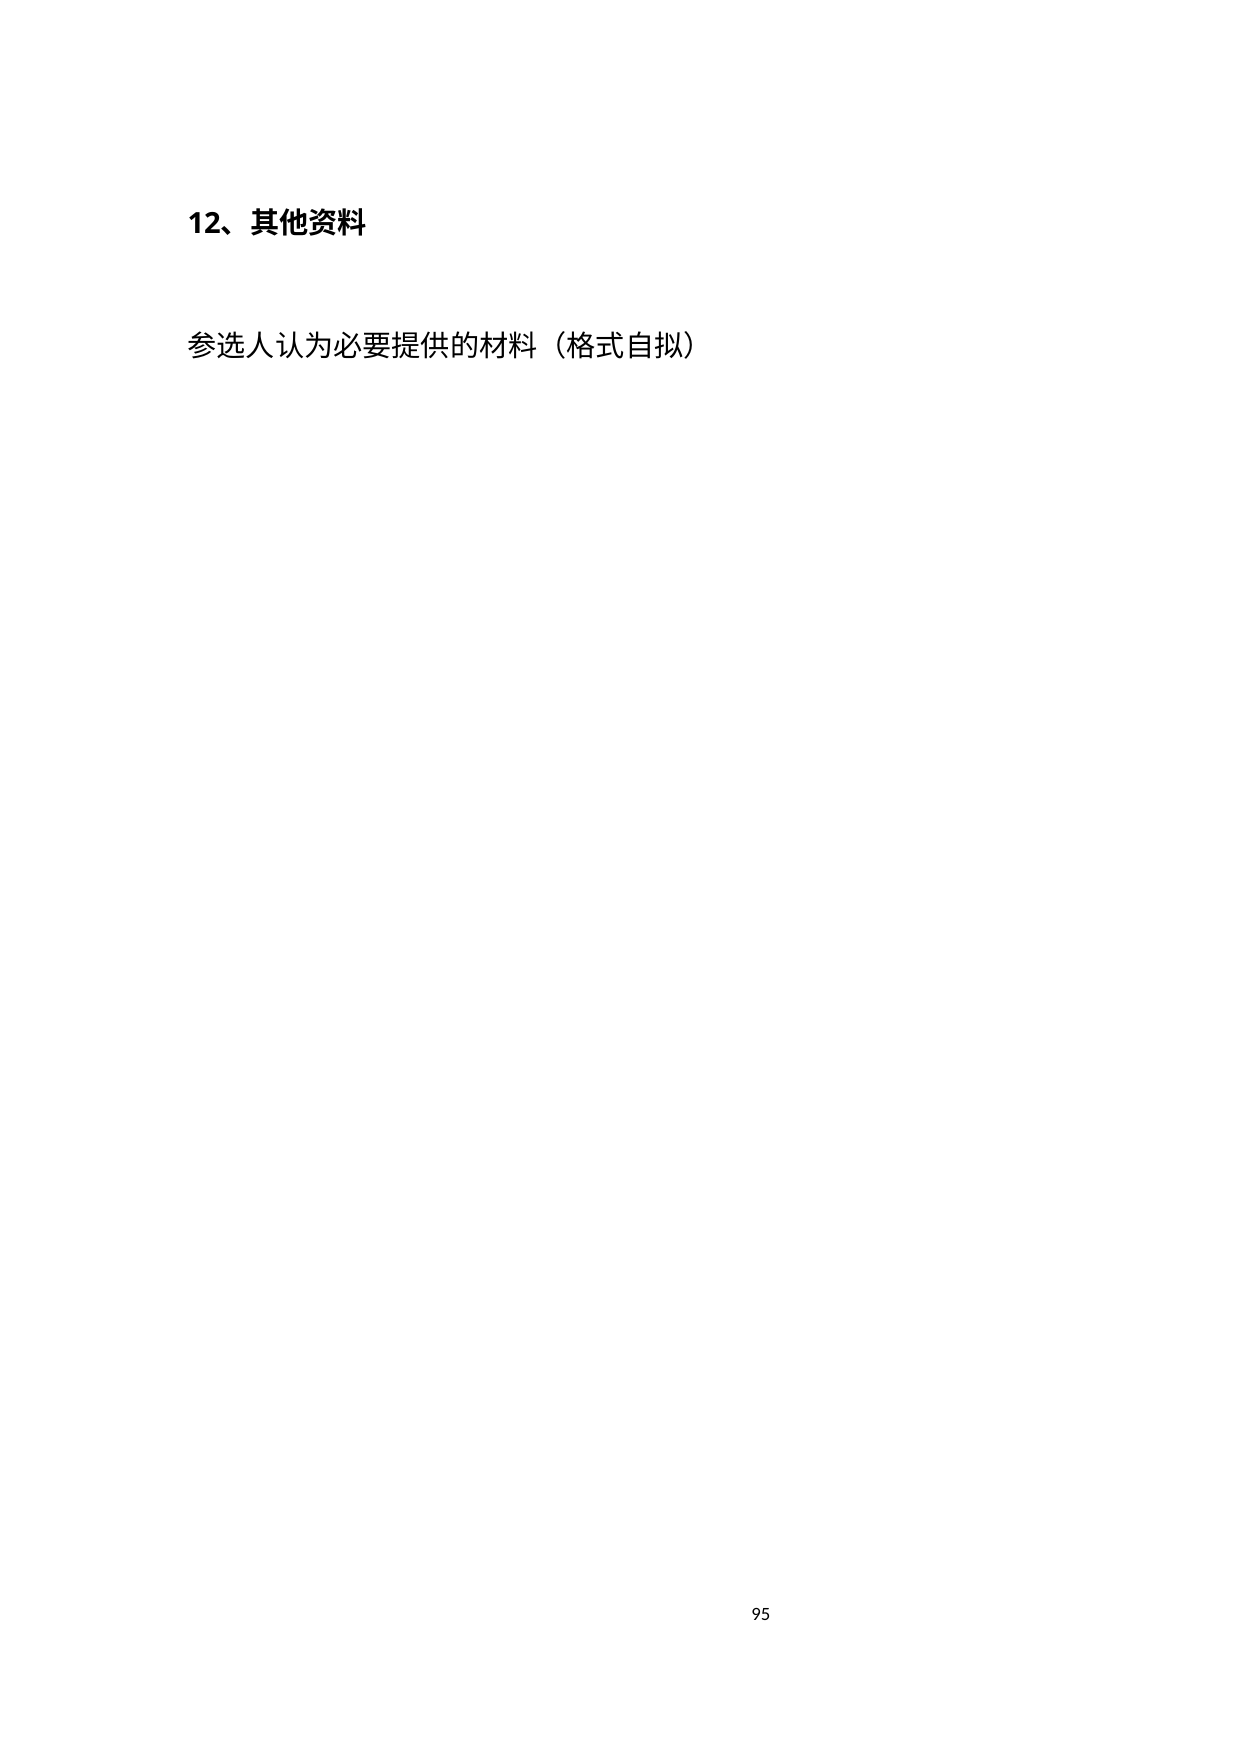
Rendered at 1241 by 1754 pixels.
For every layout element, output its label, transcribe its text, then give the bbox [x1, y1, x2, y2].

text 参选人认为必要提供的材料（格式自拟） [187, 311, 1053, 376]
subtitle 12、其他资料 [187, 188, 1053, 253]
